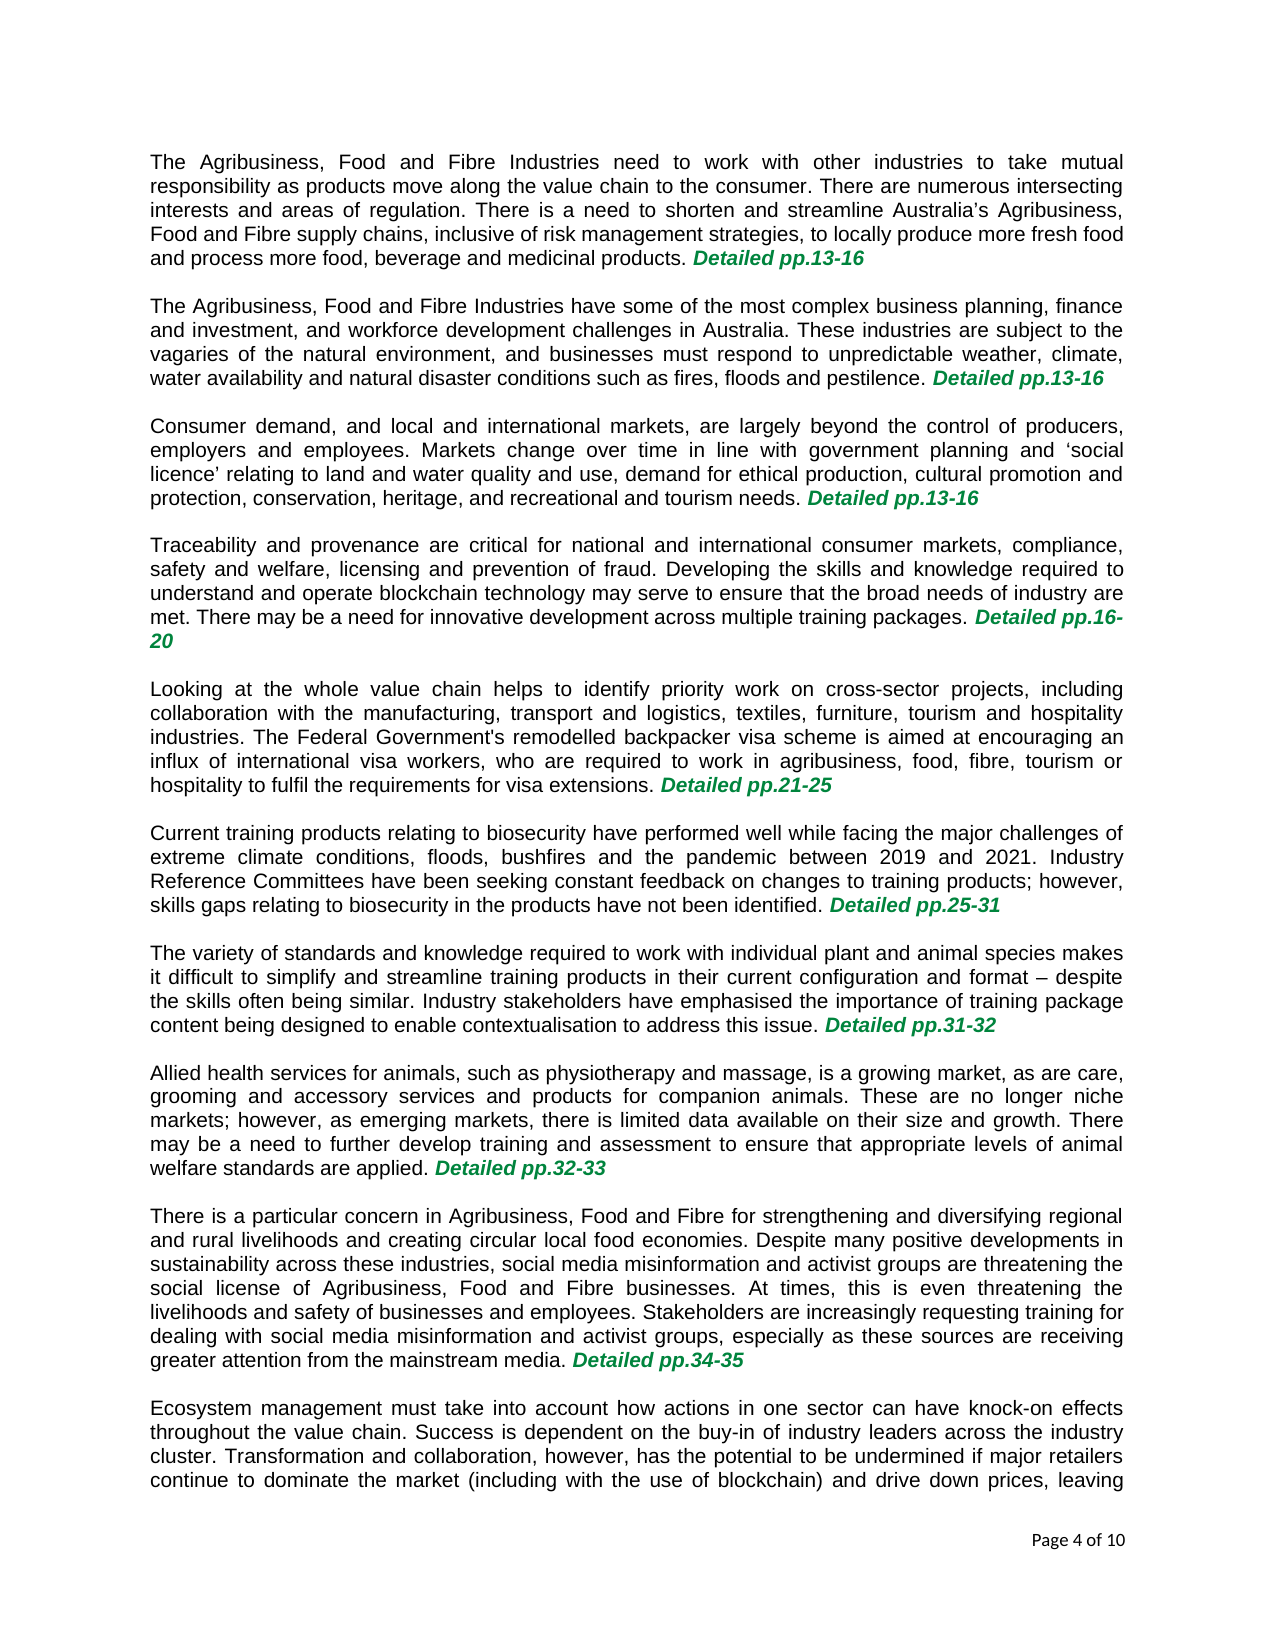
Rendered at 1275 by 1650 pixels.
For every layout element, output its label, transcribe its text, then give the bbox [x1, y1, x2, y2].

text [150, 1396, 1125, 1492]
text The Agribusiness, Food and Fibre Industries need to work with other industries to take mutual responsibility as products move along the value chain to the consumer. There are numerous intersecting interests and areas of regulation. There is a need to shorten and streamline Australia’s Agribusiness, Food and Fibre supply chains, inclusive of risk management strategies, to locally produce more fresh food and process more food, beverage and medicinal products. Detailed pp.13-16 [150, 150, 1125, 270]
text Current training products relating to biosecurity have performed well while facing the major challenges of extreme climate conditions, floods, bushfires and the pandemic between 2019 and 2021. Industry Reference Committees have been seeking constant feedback on changes to training products; however, skills gaps relating to biosecurity in the products have not been identified. Detailed pp.25-31 [150, 821, 1125, 917]
text The Agribusiness, Food and Fibre Industries have some of the most complex business planning, finance and investment, and workforce development challenges in Australia. These industries are subject to the vagaries of the natural environment, and businesses must respond to unpredictable weather, climate, water availability and natural disaster conditions such as fires, floods and pestilence. Detailed pp.13-16 [150, 294, 1125, 389]
text Looking at the whole value chain helps to identify priority work on cross-sector projects, including collaboration with the manufacturing, transport and logistics, textiles, furniture, tourism and hospitality industries. The Federal Government's remodelled backpacker visa scheme is aimed at encouraging an influx of international visa workers, who are required to work in agribusiness, food, fibre, tourism or hospitality to fulfil the requirements for visa extensions. Detailed pp.21-25 [150, 677, 1125, 797]
text Allied health services for animals, such as physiotherapy and massage, is a growing market, as are care, grooming and accessory services and products for companion animals. These are no longer niche markets; however, as emerging markets, there is limited data available on their size and growth. There may be a need to further develop training and assessment to ensure that appropriate levels of animal welfare standards are applied. Detailed pp.32-33 [150, 1060, 1125, 1180]
text Traceability and provenance are critical for national and international consumer markets, compliance, safety and welfare, licensing and prevention of fraud. Developing the skills and knowledge required to understand and operate blockchain technology may serve to ensure that the broad needs of industry are met. There may be a need for innovative development across multiple training packages. Detailed pp.16-20 [150, 533, 1125, 653]
text The variety of standards and knowledge required to work with individual plant and animal species makes it difficult to simplify and streamline training products in their current configuration and format – despite the skills often being similar. Industry stakeholders have emphasised the importance of training package content being designed to enable contextualisation to address this issue. Detailed pp.31-32 [150, 941, 1125, 1036]
text Consumer demand, and local and international markets, are largely beyond the control of producers, employers and employees. Markets change over time in line with government planning and ‘social licence’ relating to land and water quality and use, demand for ethical production, cultural promotion and protection, conservation, heritage, and recreational and tourism needs. Detailed pp.13-16 [150, 413, 1125, 509]
text There is a particular concern in Agribusiness, Food and Fibre for strengthening and diversifying regional and rural livelihoods and creating circular local food economies. Despite many positive developments in sustainability across these industries, social media misinformation and activist groups are threatening the social license of Agribusiness, Food and Fibre businesses. At times, this is even threatening the livelihoods and safety of businesses and employees. Stakeholders are increasingly requesting training for dealing with social media misinformation and activist groups, especially as these sources are receiving greater attention from the mainstream media. Detailed pp.34-35 [150, 1204, 1125, 1372]
